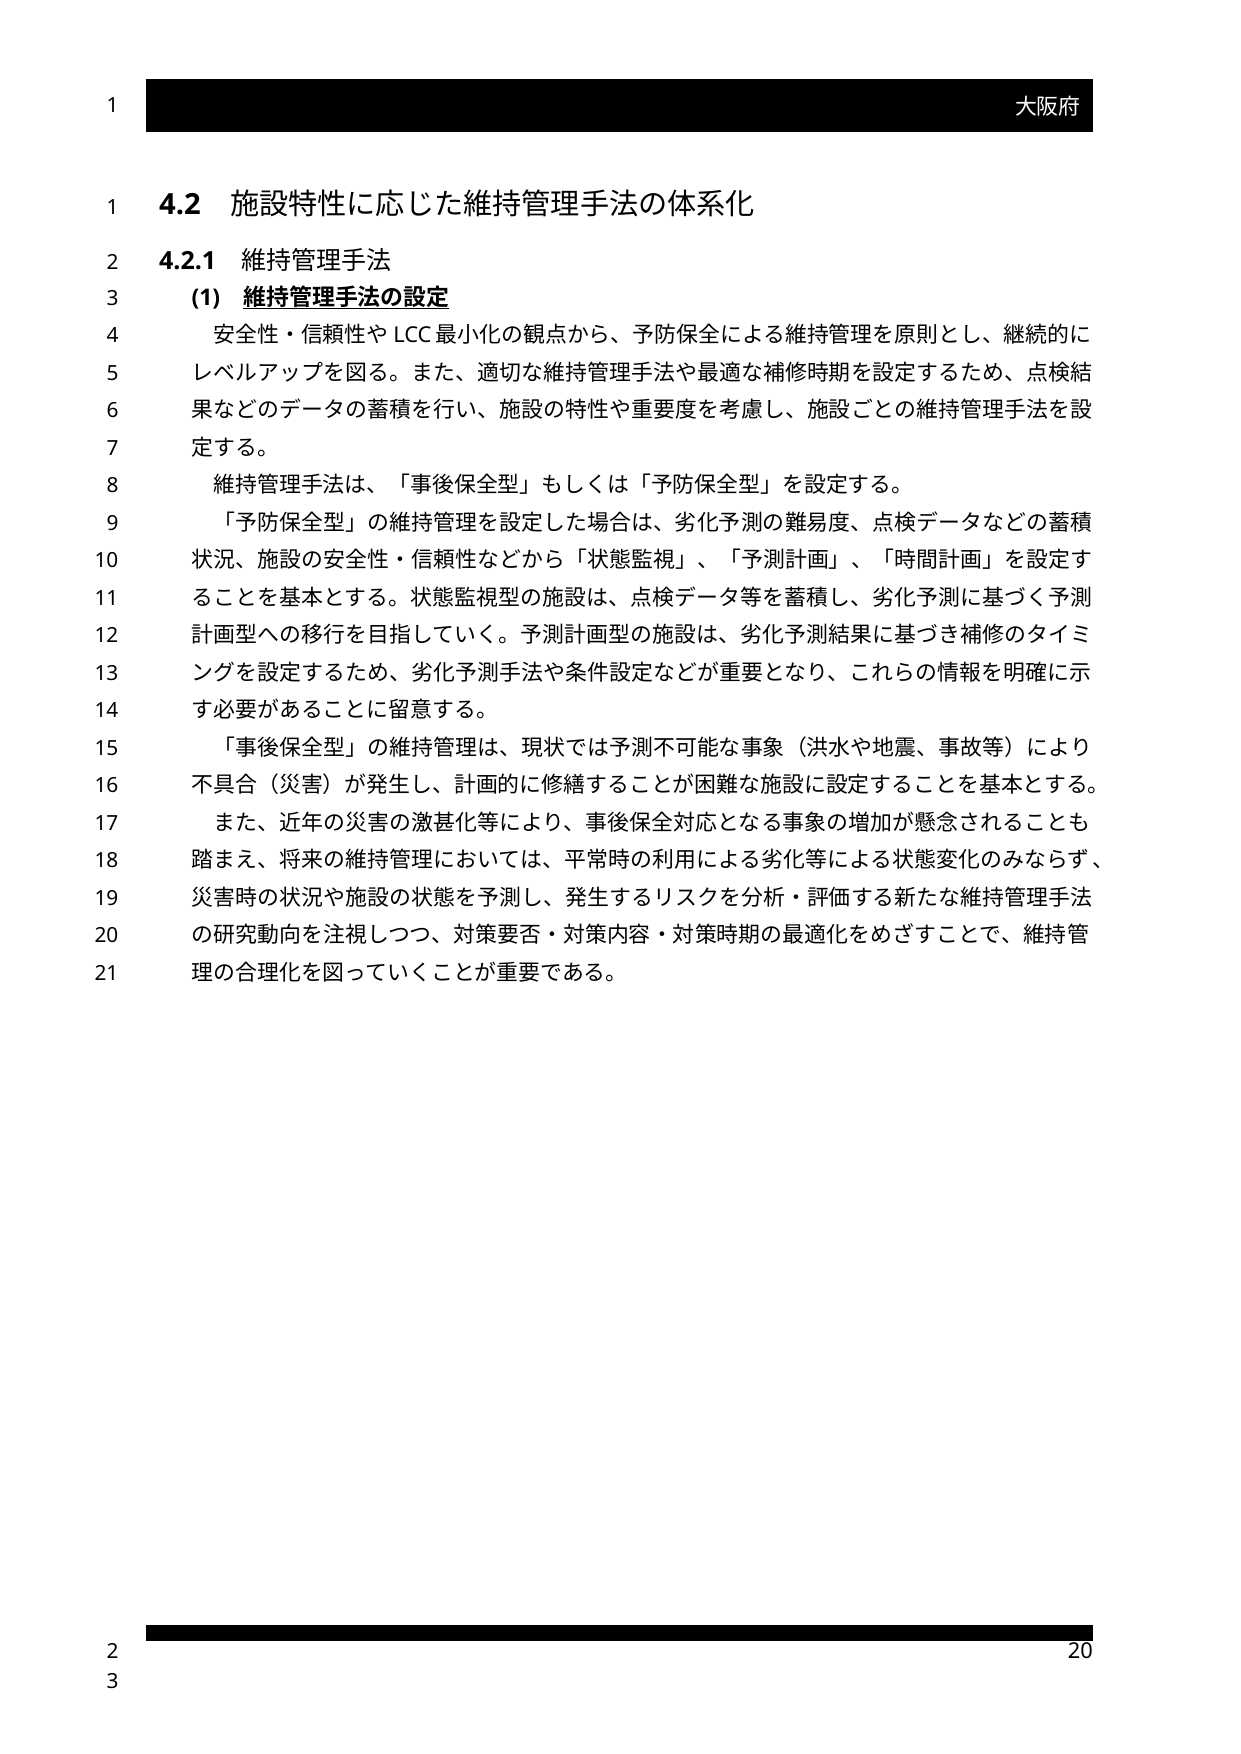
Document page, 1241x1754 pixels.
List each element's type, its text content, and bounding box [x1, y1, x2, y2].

subtitle 施設特性に応じた維持管理手法の体系化 [159, 164, 1092, 239]
text 安全性・信頼性やLCC最小化の観点から、予防保全による維持管理を原則とし、継続的にレベルアップを図る。また、適切な維持管理手法や最適な補修時期を設定するため、点検結果などのデータの蓄積を行い、施設の特性や重要度を考慮し、施設ごとの維持管理手法を設定する。 [191, 314, 1092, 464]
text また、近年の災害の激甚化等により、事後保全対応となる事象の増加が懸念されることも踏まえ、将来の維持管理においては、平常時の利用による劣化等による状態変化のみならず、災害時の状況や施設の状態を予測し、発生するリスクを分析・評価する新たな維持管理手法の研究動向を注視しつつ、対策要否・対策内容・対策時期の最適化をめざすことで、維持管理の合理化を図っていくことが重要である。 [191, 802, 1092, 989]
text 「予防保全型」の維持管理を設定した場合は、劣化予測の難易度、点検データなどの蓄積状況、施設の安全性・信頼性などから「状態監視」、「予測計画」、「時間計画」を設定することを基本とする。状態監視型の施設は、点検データ等を蓄積し、劣化予測に基づく予測計画型への移行を目指していく。予測計画型の施設は、劣化予測結果に基づき補修のタイミングを設定するため、劣化予測手法や条件設定などが重要となり、これらの情報を明確に示す必要があることに留意する。 [191, 502, 1092, 727]
text 「事後保全型」の維持管理は、現状では予測不可能な事象（洪水や地震、事故等）により不具合（災害）が発生し、計画的に修繕することが困難な施設に設定することを基本とする。 [191, 727, 1092, 802]
subtitle 維持管理手法の設定 [191, 277, 1092, 314]
text 維持管理手法は、「事後保全型」もしくは「予防保全型」を設定する。 [191, 464, 1092, 502]
subtitle 維持管理手法 [159, 239, 1092, 277]
